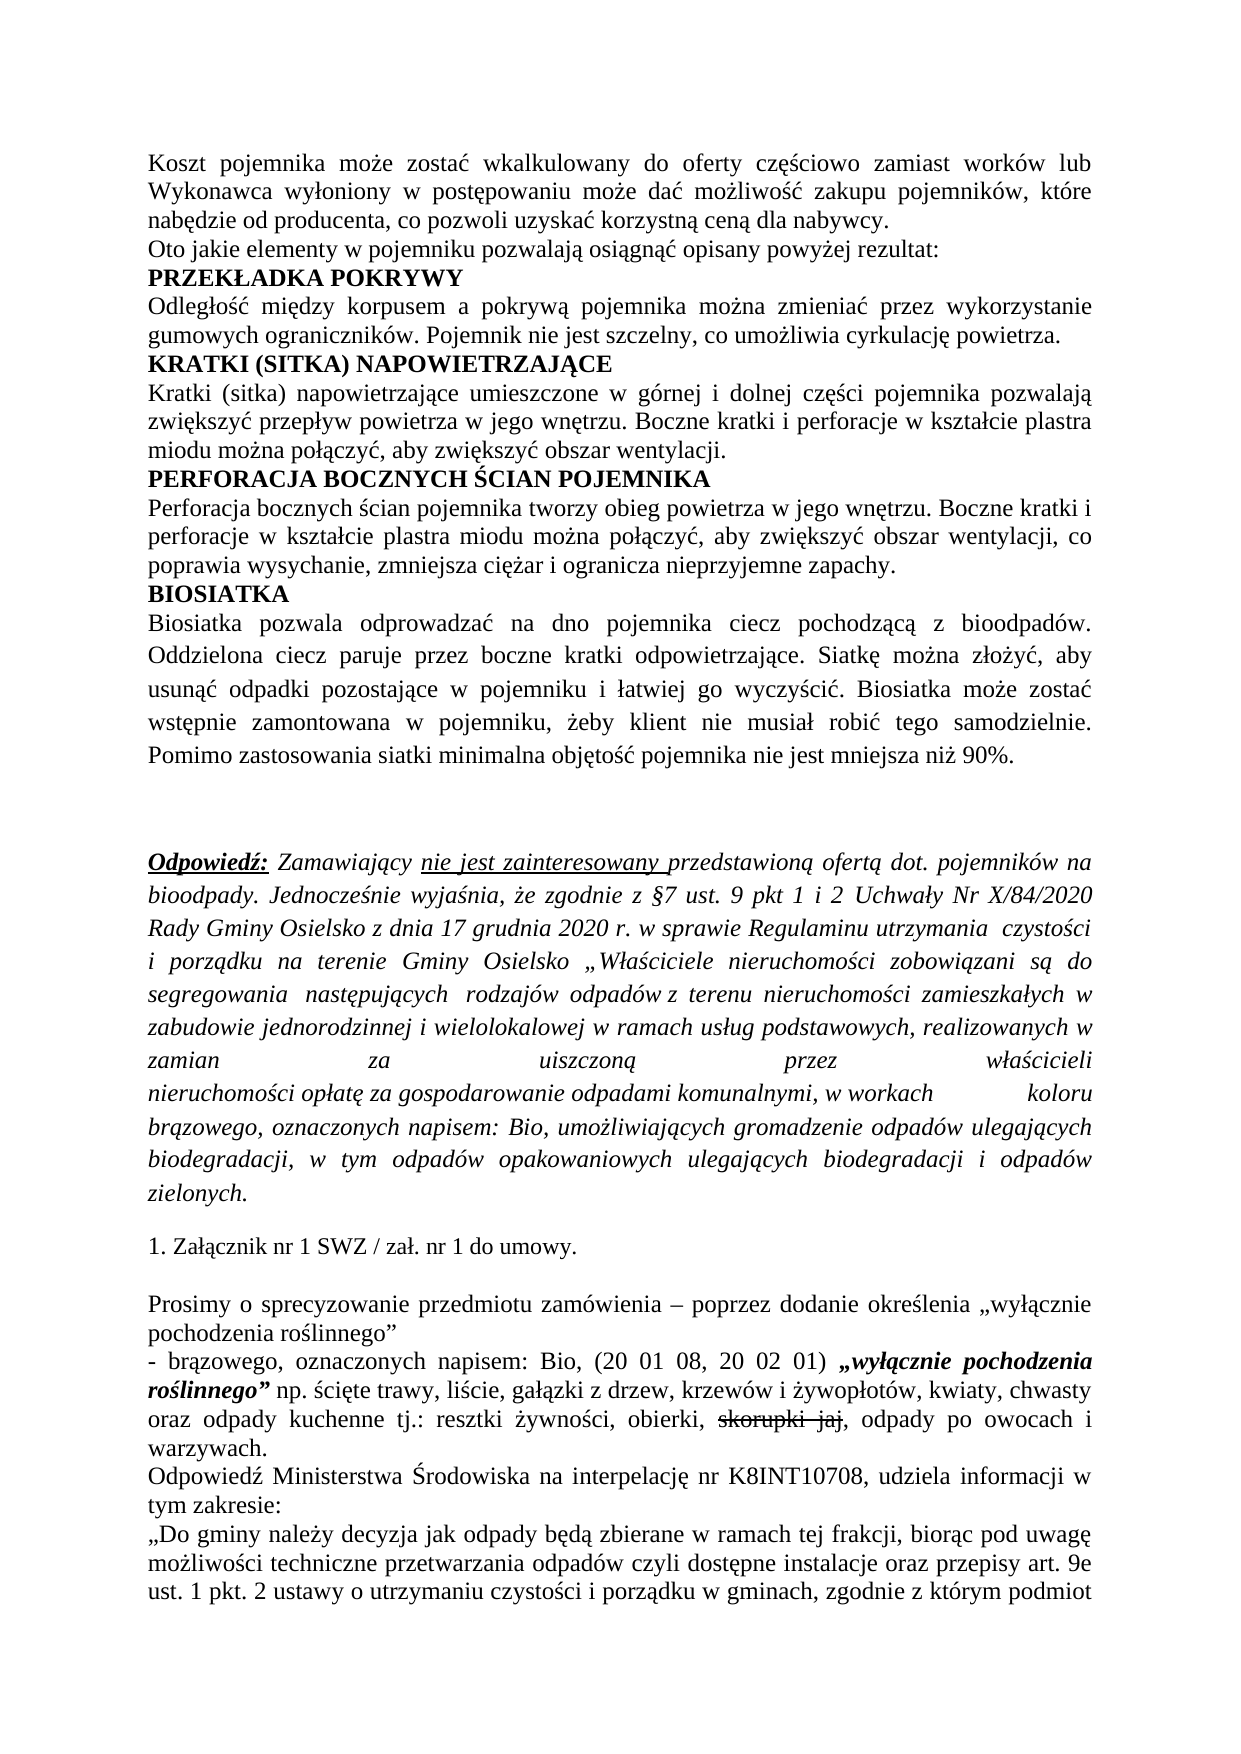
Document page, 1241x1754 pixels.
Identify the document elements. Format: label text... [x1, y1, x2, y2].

text 1. Załącznik nr 1 SWZ / zał. nr 1 do umowy. [148, 1231, 1093, 1260]
text KRATKI (SITKA) NAPOWIETRZAJĄCE [148, 349, 1093, 378]
text Koszt pojemnika może zostać wkalkulowany do oferty częściowo zamiast worków lub Wykonawca wyłoniony w postępowaniu może dać możliwość zakupu pojemników, które nabędzie od producenta, co pozwoli uzyskać korzystną ceną dla nabywcy. [148, 148, 1093, 234]
text Prosimy o sprecyzowanie przedmiotu zamówienia – poprzez dodanie określenia „wyłącznie pochodzenia roślinnego” [148, 1289, 1093, 1346]
text PERFORACJA BOCZNYCH ŚCIAN POJEMNIKA [148, 464, 1093, 493]
text Biosiatka pozwala odprowadzać na dno pojemnika ciecz pochodzącą z bioodpadów. Oddzielona ciecz paruje przez boczne kratki odpowietrzające. Siatkę można złożyć, aby usunąć odpadki pozostające w pojemniku i łatwiej go wyczyścić. Biosiatka może zostać wstępnie zamontowana w pojemniku, żeby klient nie musiał robić tego samodzielnie. Pomimo zastosowania siatki minimalna objętość pojemnika nie jest mniejsza niż 90%. [148, 608, 1093, 768]
text - brązowego, oznaczonych napisem: Bio, (20 01 08, 20 02 01) „wyłącznie pochodzenia roślinnego” np. ścięte trawy, liście, gałązki z drzew, krzewów i żywopłotów, kwiaty, chwasty oraz odpady kuchenne tj.: resztki żywności, obierki, skorupki jaj, odpady po owocach i warzywach. [148, 1346, 1093, 1461]
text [148, 1519, 1093, 1605]
text Perforacja bocznych ścian pojemnika tworzy obieg powietrza w jego wnętrzu. Boczne kratki i perforacje w kształcie plastra miodu można połączyć, aby zwiększyć obszar wentylacji, co poprawia wysychanie, zmniejsza ciężar i ogranicza nieprzyjemne zapachy. [148, 493, 1093, 579]
text Odpowiedź Ministerstwa Środowiska na interpelację nr K8INT10708, udziela informacji w tym zakresie: [148, 1461, 1093, 1519]
text Oto jakie elementy w pojemniku pozwalają osiągnąć opisany powyżej rezultat: [148, 234, 1093, 263]
text Odległość między korpusem a pokrywą pojemnika można zmieniać przez wykorzystanie gumowych ograniczników. Pojemnik nie jest szczelny, co umożliwia cyrkulację powietrza. [148, 291, 1093, 349]
text Odpowiedź: Zamawiający nie jest zainteresowany przedstawioną ofertą dot. pojemników na bioodpady. Jednocześnie wyjaśnia, że zgodnie z §7 ust. 9 pkt 1 i 2 Uchwały Nr X/84/2020 Rady Gminy Osielsko z dnia 17 grudnia 2020 r. w sprawie Regulaminu utrzymania czystości i porządku na terenie Gminy Osielsko „Właściciele nieruchomości zobowiązani są do segregowania następujących rodzajów odpadów z terenu nieruchomości zamieszkałych w zabudowie jednorodzinnej i wielolokalowej w ramach usług podstawowych, realizowanych w zamian za uiszczoną przez właścicieli nieruchomości opłatę za gospodarowanie odpadami komunalnymi, w workach koloru brązowego, oznaczonych napisem: Bio, umożliwiających gromadzenie odpadów ulegających biodegradacji, w tym odpadów opakowaniowych ulegających biodegradacji i odpadów zielonych. [148, 847, 1093, 1206]
text Kratki (sitka) napowietrzające umieszczone w górnej i dolnej części pojemnika pozwalają zwiększyć przepływ powietrza w jego wnętrzu. Boczne kratki i perforacje w kształcie plastra miodu można połączyć, aby zwiększyć obszar wentylacji. [148, 378, 1093, 464]
text PRZEKŁADKA POKRYWY [148, 263, 1093, 291]
text BIOSIATKA [148, 579, 1093, 608]
